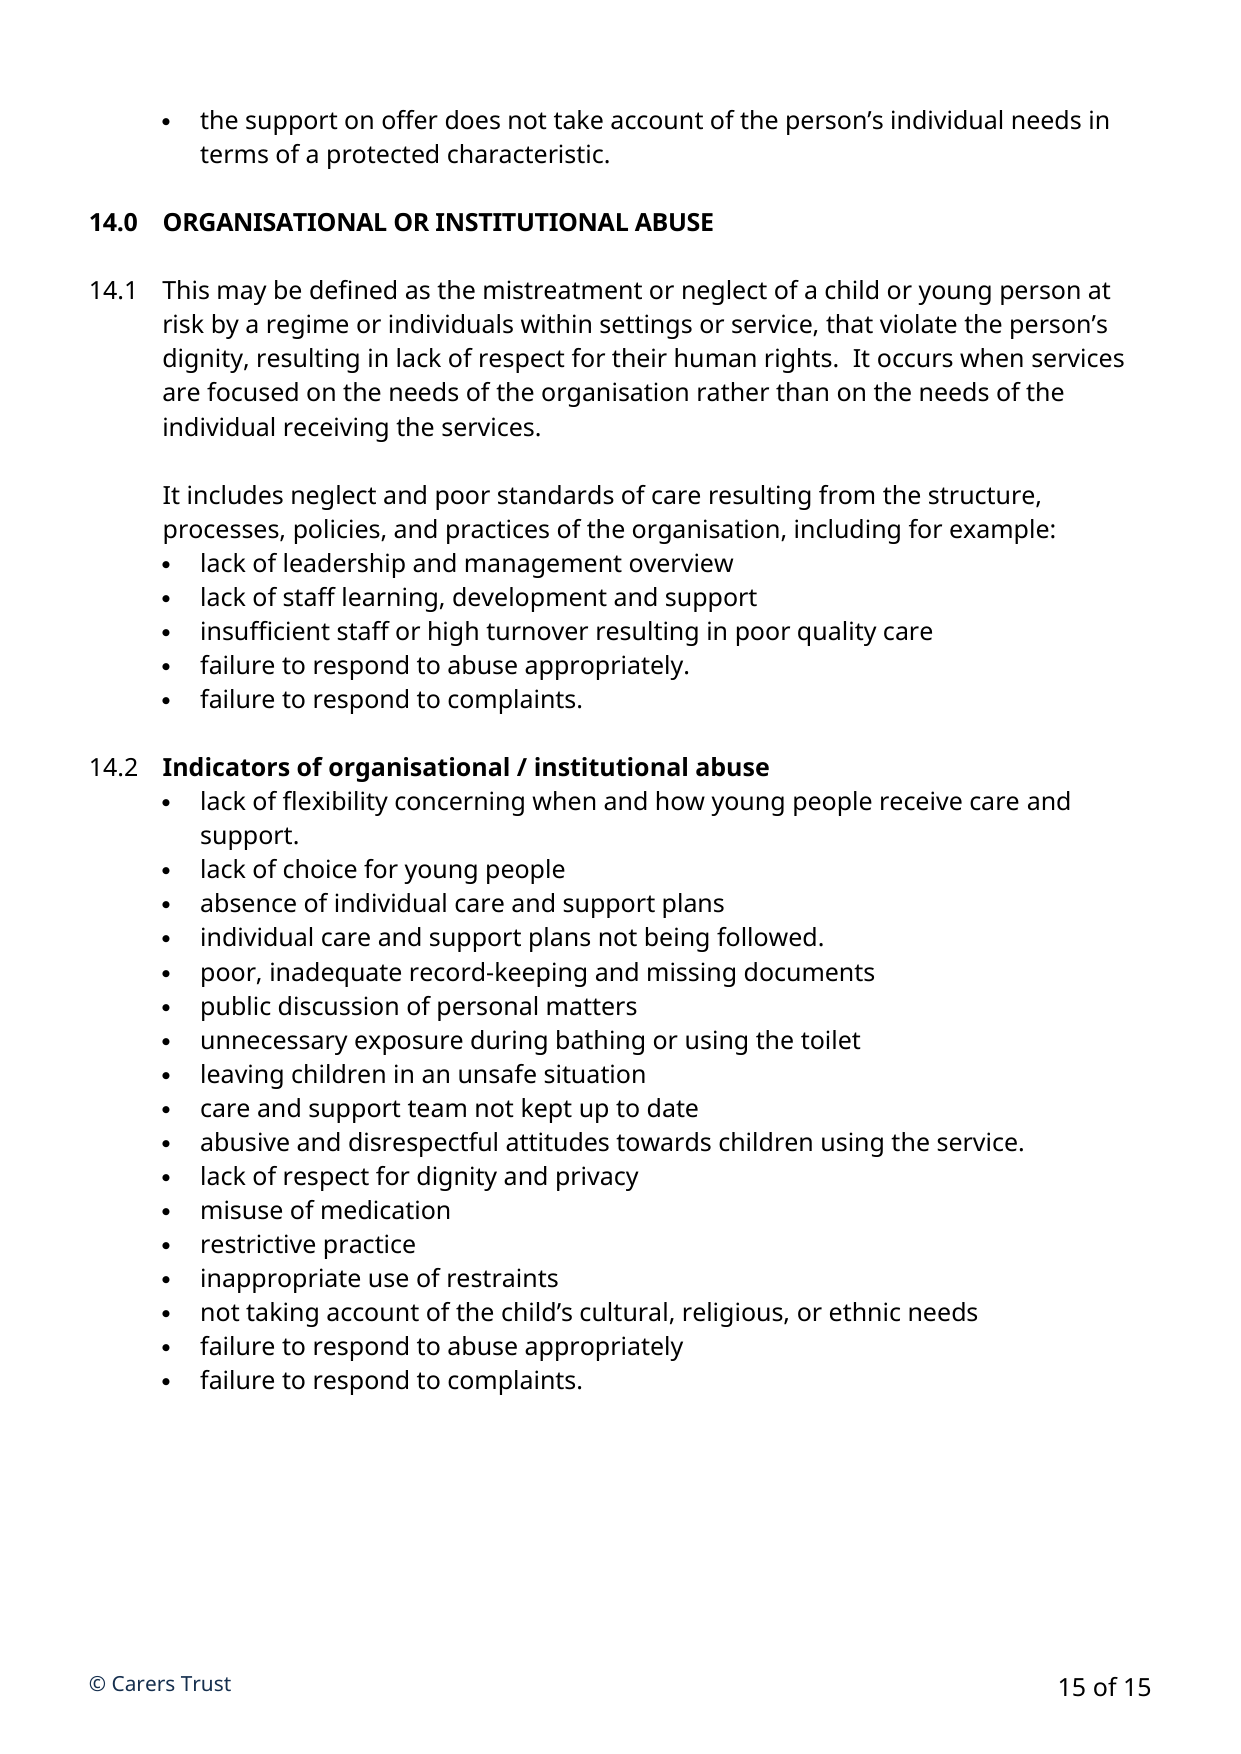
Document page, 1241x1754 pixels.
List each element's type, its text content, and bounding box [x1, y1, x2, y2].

list failure to respond to complaints. [162, 1363, 1152, 1397]
list the support on offer does not take account of the person’s individual needs in terms of a protected characteristic. [162, 103, 1152, 171]
list failure to respond to abuse appropriately [162, 1329, 1152, 1363]
list abusive and disrespectful attitudes towards children using the service. [162, 1124, 1152, 1158]
list unnecessary exposure during bathing or using the toilet [162, 1022, 1152, 1056]
list inappropriate use of restraints [162, 1261, 1152, 1295]
list care and support team not kept up to date [162, 1090, 1152, 1124]
list absence of individual care and support plans [162, 886, 1152, 920]
list public discussion of personal matters [162, 988, 1152, 1022]
text 14.2 Indicators of organisational / institutional abuse [89, 750, 1152, 784]
list poor, inadequate record-keeping and missing documents [162, 954, 1152, 988]
list restrictive practice [162, 1227, 1152, 1261]
text It includes neglect and poor standards of care resulting from the structure, processes, policies, and practices of the organisation, including for example: [162, 477, 1152, 545]
subtitle 14.0 ORGANISATIONAL OR INSTITUTIONAL ABUSE [89, 205, 1152, 239]
list lack of flexibility concerning when and how young people receive care and support. [162, 784, 1152, 852]
list leaving children in an unsafe situation [162, 1056, 1152, 1090]
list lack of respect for dignity and privacy [162, 1158, 1152, 1193]
list lack of staff learning, development and support [162, 579, 1152, 613]
list individual care and support plans not being followed. [162, 920, 1152, 954]
text 14.1 This may be defined as the mistreatment or neglect of a child or young person at risk by a regime or individuals within settings or service, that violate the person’s dignity, resulting in lack of respect for their human rights. It occurs when services are focused on the needs of the organisation rather than on the needs of the individual receiving the services. [89, 273, 1152, 443]
list lack of leadership and management overview [162, 545, 1152, 579]
list lack of choice for young people [162, 852, 1152, 886]
list misuse of medication [162, 1193, 1152, 1227]
list insufficient staff or high turnover resulting in poor quality care [162, 613, 1152, 648]
list failure to respond to complaints. [162, 682, 1152, 716]
list not taking account of the child’s cultural, religious, or ethnic needs [162, 1295, 1152, 1329]
list failure to respond to abuse appropriately. [162, 648, 1152, 682]
